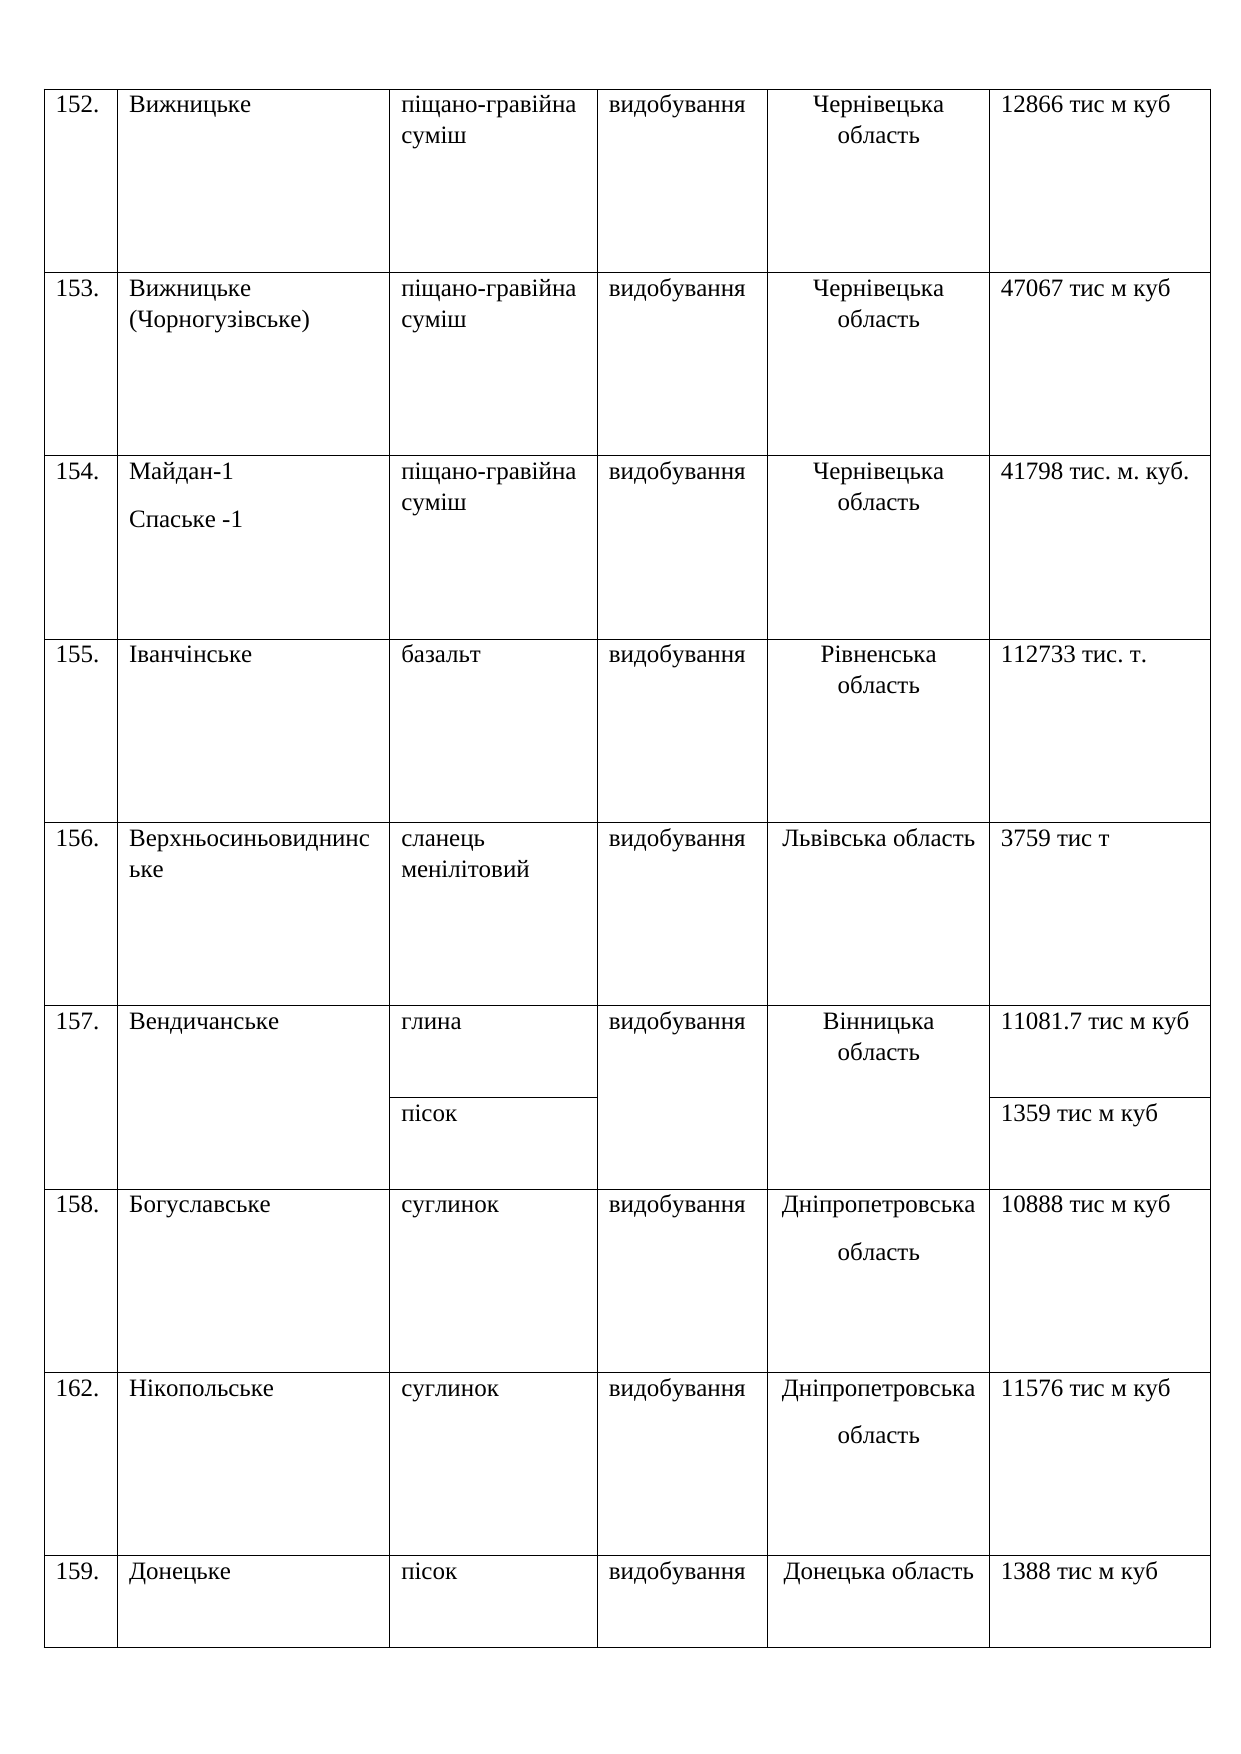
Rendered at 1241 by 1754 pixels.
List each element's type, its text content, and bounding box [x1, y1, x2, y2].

table_cell 156. [45, 823, 117, 1005]
table_cell Вендичанське [118, 1006, 389, 1188]
table_cell Дніпропетровська область [768, 1190, 989, 1372]
table_cell Нікопольське [118, 1373, 389, 1555]
table_cell 155. [45, 640, 117, 822]
table_cell видобування [598, 1190, 767, 1372]
table_cell 154. [45, 456, 117, 638]
table_cell 10888 тис м куб [990, 1190, 1210, 1372]
table_cell 11576 тис м куб [990, 1373, 1210, 1555]
table_cell видобування [598, 1556, 767, 1647]
table_cell базальт [390, 640, 597, 822]
table_cell глина [390, 1006, 597, 1097]
table_cell 157. [45, 1006, 117, 1188]
table_cell Вижницьке [118, 90, 389, 272]
table_cell видобування [598, 90, 767, 272]
table_cell видобування [598, 640, 767, 822]
table_cell піщано-гравійна суміш [390, 273, 597, 455]
table_cell 1359 тис м куб [990, 1098, 1210, 1188]
table_cell видобування [598, 456, 767, 638]
table_cell видобування [598, 1373, 767, 1555]
table_cell видобування [598, 273, 767, 455]
table_cell сланець менілітовий [390, 823, 597, 1005]
table_cell суглинок [390, 1190, 597, 1372]
table_cell видобування [598, 823, 767, 1005]
table_cell пісок [390, 1556, 597, 1647]
table_cell 153. [45, 273, 117, 455]
table_cell 1388 тис м куб [990, 1556, 1210, 1647]
table_cell 12866 тис м куб [990, 90, 1210, 272]
table_cell 41798 тис. м. куб. [990, 456, 1210, 638]
table_cell Богуславське [118, 1190, 389, 1372]
table_cell 3759 тис т [990, 823, 1210, 1005]
table_cell 112733 тис. т. [990, 640, 1210, 822]
table_cell Майдан-1 Спаське -1 [118, 456, 389, 638]
table_cell 162. [45, 1373, 117, 1555]
table_cell Вижницьке (Чорногузівське) [118, 273, 389, 455]
table_cell піщано-гравійна суміш [390, 456, 597, 638]
table_cell Іванчінське [118, 640, 389, 822]
table_cell Чернівецька область [768, 456, 989, 638]
table_cell Донецька область [768, 1556, 989, 1647]
table_cell Чернівецька область [768, 90, 989, 272]
table_cell 11081.7 тис м куб [990, 1006, 1210, 1097]
table_cell Чернівецька область [768, 273, 989, 455]
table_cell 159. [45, 1556, 117, 1647]
table_cell 47067 тис м куб [990, 273, 1210, 455]
table_cell Рівненська область [768, 640, 989, 822]
table_cell пісок [390, 1098, 597, 1188]
table_cell Вінницька область [768, 1006, 989, 1188]
table_cell Дніпропетровська область [768, 1373, 989, 1555]
table_cell Верхньосиньовиднинське [118, 823, 389, 1005]
table_cell Львівська область [768, 823, 989, 1005]
table_cell 152. [45, 90, 117, 272]
table_cell суглинок [390, 1373, 597, 1555]
table_cell 158. [45, 1190, 117, 1372]
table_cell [390, 90, 597, 272]
table_cell Донецьке [118, 1556, 389, 1647]
table_cell видобування [598, 1006, 767, 1188]
